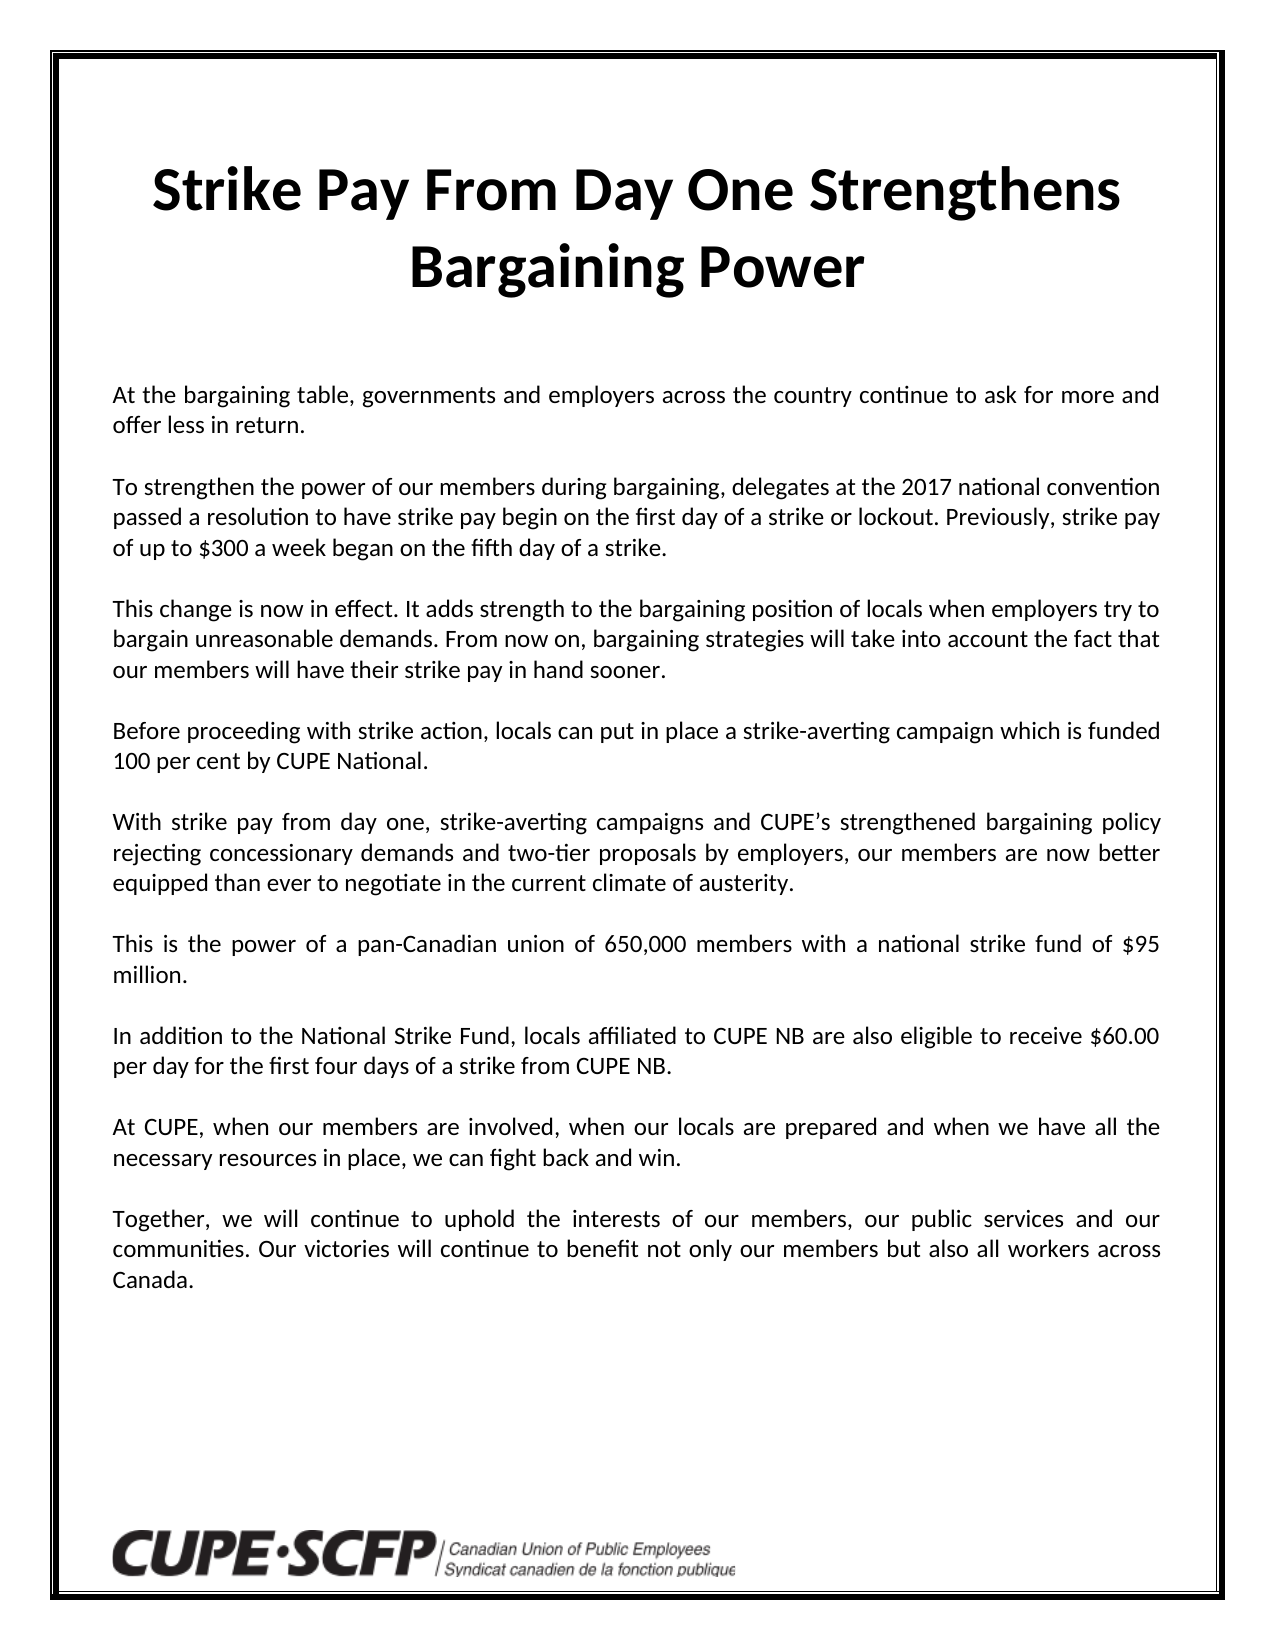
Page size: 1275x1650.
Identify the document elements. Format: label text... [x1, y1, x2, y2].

text This change is now in effect. It adds strength to the bargaining position of locals when employers try to bargain unreasonable demands. From now on, bargaining strategies will take into account the fact that our members will have their strike pay in hand sooner. [112, 593, 1162, 684]
text At the bargaining table, governments and employers across the country continue to ask for more and offer less in return. [112, 379, 1162, 440]
text In addition to the National Strike Fund, locals affiliated to CUPE NB are also eligible to receive $60.00 per day for the first four days of a strike from CUPE NB. [112, 1020, 1162, 1081]
text To strengthen the power of our members during bargaining, delegates at the 2017 national convention passed a resolution to have strike pay begin on the first day of a strike or lockout. Previously, strike pay of up to $300 a week began on the fifth day of a strike. [112, 471, 1162, 562]
text Strike Pay From Day One Strengthens Bargaining Power [112, 150, 1162, 303]
text Together, we will continue to uphold the interests of our members, our public services and our communities. Our victories will continue to benefit not only our members but also all workers across Canada. [112, 1203, 1162, 1295]
text With strike pay from day one, strike-averting campaigns and CUPE’s strengthened bargaining policy rejecting concessionary demands and two-tier proposals by employers, our members are now better equipped than ever to negotiate in the current climate of austerity. [112, 806, 1162, 898]
text At CUPE, when our members are involved, when our locals are prepared and when we have all the necessary resources in place, we can fight back and win. [112, 1112, 1162, 1173]
text This is the power of a pan-Canadian union of 650,000 members with a national strike fund of $95 million. [112, 928, 1162, 989]
text Before proceeding with strike action, locals can put in place a strike-averting campaign which is funded 100 per cent by CUPE National. [112, 715, 1162, 776]
